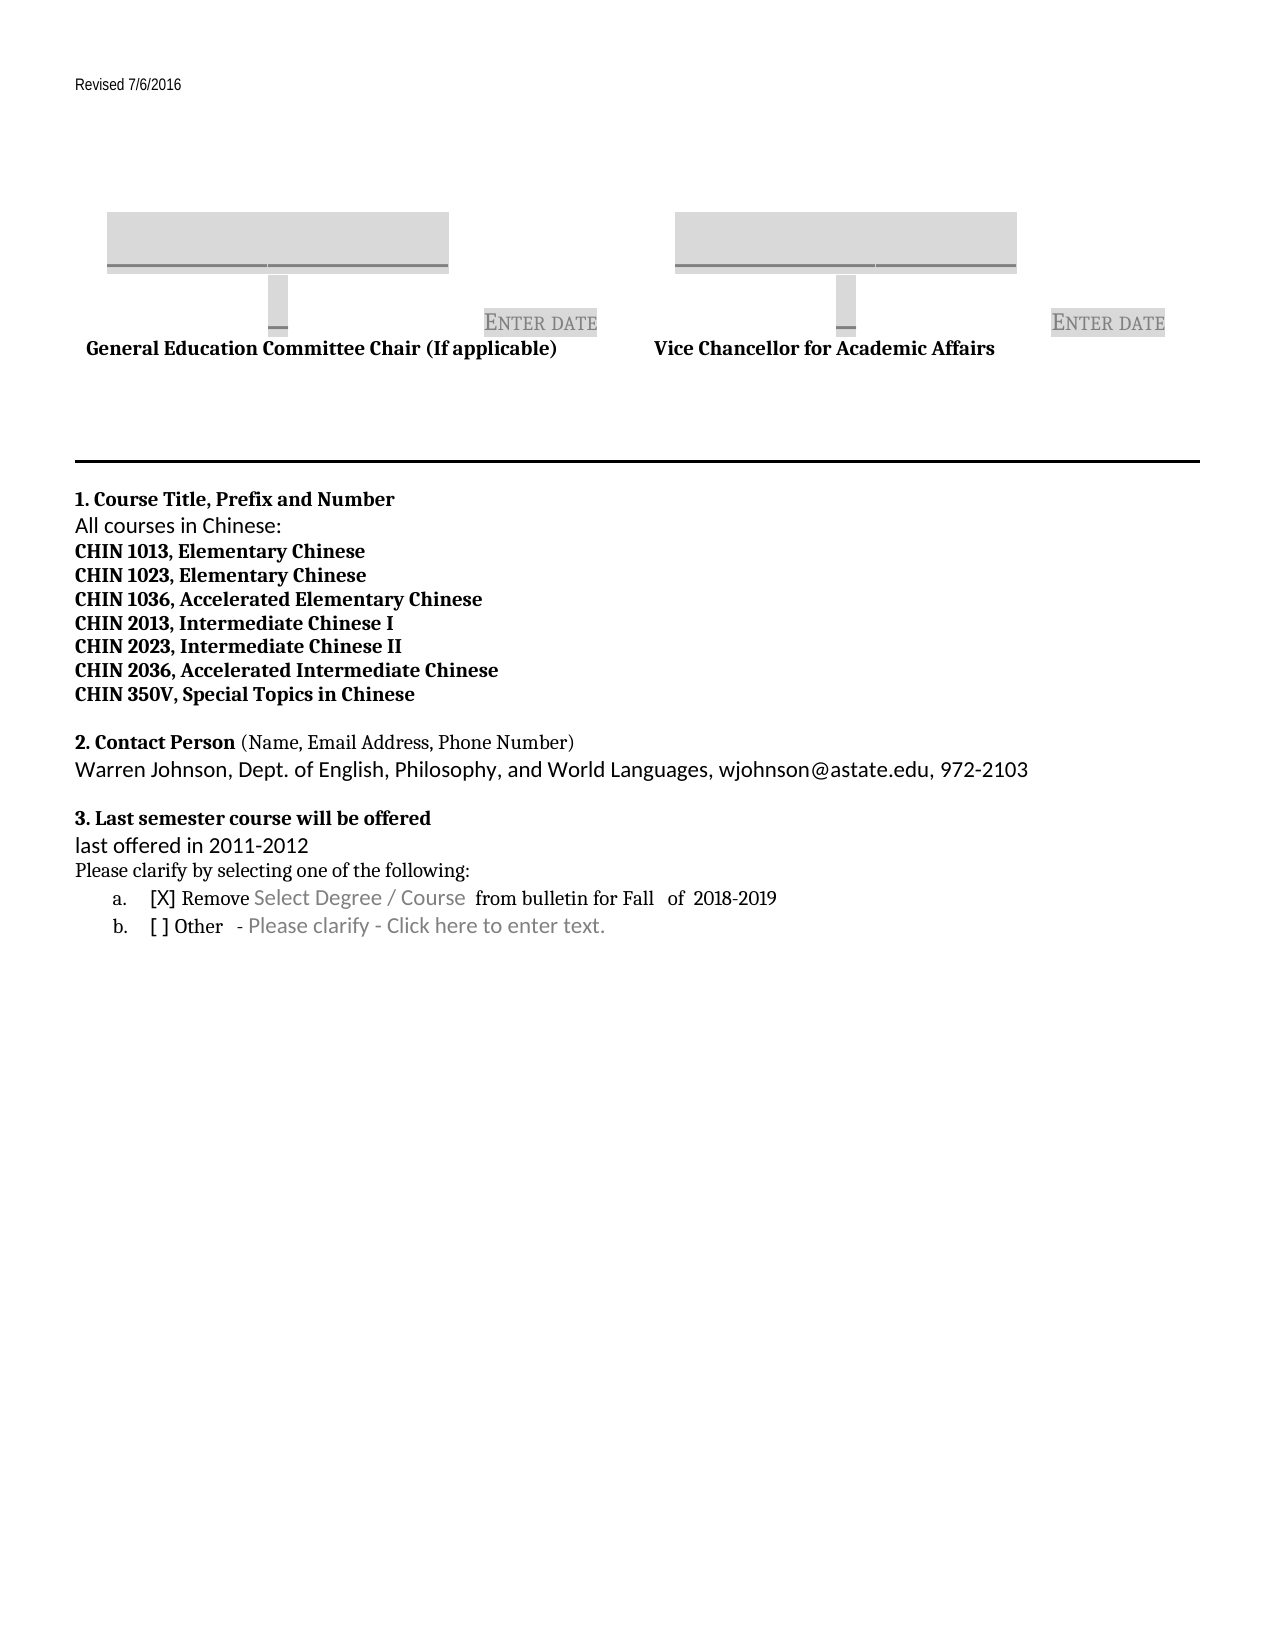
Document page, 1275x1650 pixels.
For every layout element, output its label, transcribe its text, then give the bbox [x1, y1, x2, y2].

list [X] Remove from bulletin for of [112, 883, 1200, 911]
text 1. Course Title, Prefix and Number [75, 487, 1200, 511]
text 2. Contact Person (Name, Email Address, Phone Number) [75, 731, 1200, 755]
text CHIN 2013, Intermediate Chinese I [75, 611, 1200, 635]
text CHIN 1023, Elementary Chinese [75, 563, 1200, 587]
text CHIN 2023, Intermediate Chinese II [75, 635, 1200, 659]
table_cell Vice Chancellor for Academic Affairs [643, 150, 1211, 386]
text CHIN 350V, Special Topics in Chinese [75, 683, 1200, 707]
list [ ] Other - [112, 911, 1200, 940]
text CHIN 1036, Accelerated Elementary Chinese [75, 587, 1200, 611]
text 3. Last semester course will be offered [75, 807, 1200, 831]
text CHIN 2036, Accelerated Intermediate Chinese [75, 659, 1200, 683]
table_cell General Education Committee Chair (If applicable) [75, 150, 643, 386]
text CHIN 1013, Elementary Chinese [75, 539, 1200, 563]
text Please clarify by selecting one of the following: [75, 859, 1200, 883]
